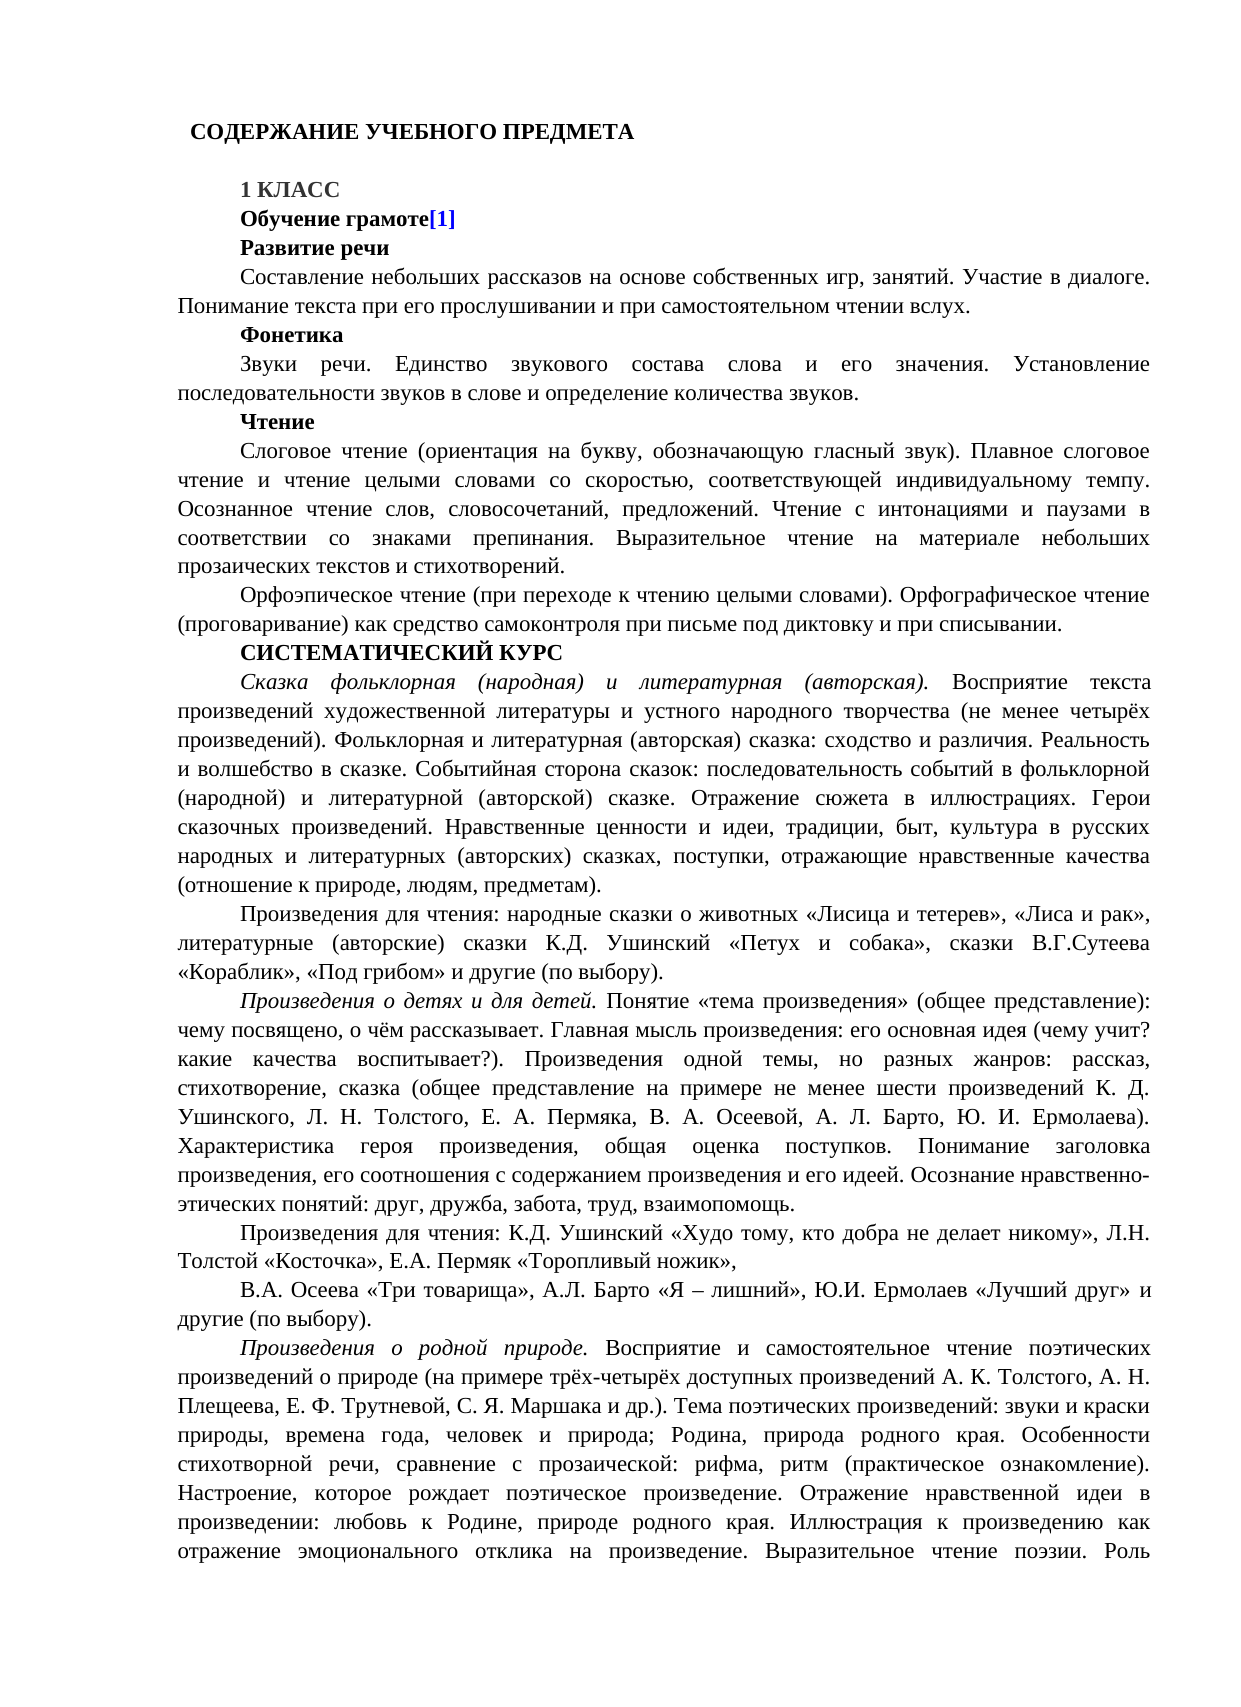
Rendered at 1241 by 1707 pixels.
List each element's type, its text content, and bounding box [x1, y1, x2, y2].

text Произведения о детях и для детей. Понятие «тема произведения» (общее представление): чему посвящено, о чём рассказывает. Главная мысль произведения: его основная идея (чему учит? какие качества воспитывает?). Произведения одной темы, но разных жанров: рассказ, стихотворение, сказка (общее представление на примере не менее шести произведений К. Д. Ушинского, Л. Н. Толстого, Е. А. Пермяка, В. А. Осеевой, А. Л. Барто, Ю. И. Ермолаева). Характеристика героя произведения, общая оценка поступков. Понимание заголовка произведения, его соотношения с содержанием произведения и его идеей. Осознание нравственно-этических понятий: друг, дружба, забота, труд, взаимопомощь. [177, 987, 1152, 1216]
text СИСТЕМАТИЧЕСКИЙ КУРС [177, 639, 1152, 666]
text Произведения для чтения: народные сказки о животных «Лисица и тетерев», «Лиса и рак», литературные (авторские) сказки К.Д. Ушинский «Петух и собака», сказки В.Г.Сутеева «Кораблик», «Под грибом» ‌и другие (по выбору).‌ [177, 900, 1152, 984]
text Звуки речи. Единство звукового состава слова и его значения. Установление последовательности звуков в слове и определение количества звуков. [177, 350, 1152, 405]
text Орфоэпическое чтение (при переходе к чтению целыми словами). Орфографическое чтение (проговаривание) как средство самоконтроля при письме под диктовку и при списывании. [177, 581, 1152, 637]
text Составление небольших рассказов на основе собственных игр, занятий. Участие в диалоге. Понимание текста при его прослушивании и при самостоятельном чтении вслух. [177, 263, 1152, 318]
text Сказка фольклорная (народная) и литературная (авторская). Восприятие текста произведений художественной литературы и устного народного творчества (не менее четырёх произведений). Фольклорная и литературная (авторская) сказка: сходство и различия. Реальность и волшебство в сказке. Событийная сторона сказок: последовательность событий в фольклорной (народной) и литературной (авторской) сказке. Отражение сюжета в иллюстрациях. Герои сказочных произведений. Нравственные ценности и идеи, традиции, быт, культура в русских народных и литературных (авторских) сказках, поступки, отражающие нравственные качества (отношение к природе, людям, предметам). [177, 668, 1152, 897]
text Фонетика [177, 321, 1152, 347]
text Обучение грамоте[1] [177, 205, 1152, 231]
text Произведения для чтения: К.Д. Ушинский «Худо тому, кто добра не делает никому», Л.Н. Толстой «Косточка», Е.А. Пермяк «Торопливый ножик», [177, 1218, 1152, 1274]
text Чтение [177, 408, 1152, 434]
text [177, 1334, 1152, 1563]
text Развитие речи [177, 234, 1152, 260]
text В.А. Осеева «Три товарища», А.Л. Барто «Я – лишний», Ю.И. Ермолаев «Лучший друг» ‌и другие (по выбору).‌ [177, 1276, 1152, 1332]
text СОДЕРЖАНИЕ УЧЕБНОГО ПРЕДМЕТА [190, 118, 1152, 144]
text Слоговое чтение (ориентация на букву, обозначающую гласный звук). Плавное слоговое чтение и чтение целыми словами со скоростью, соответствующей индивидуальному темпу. Осознанное чтение слов, словосочетаний, предложений. Чтение с интонациями и паузами в соответствии со знаками препинания. Выразительное чтение на материале небольших прозаических текстов и стихотворений. [177, 437, 1152, 579]
text 1 КЛАСС [177, 176, 1152, 202]
